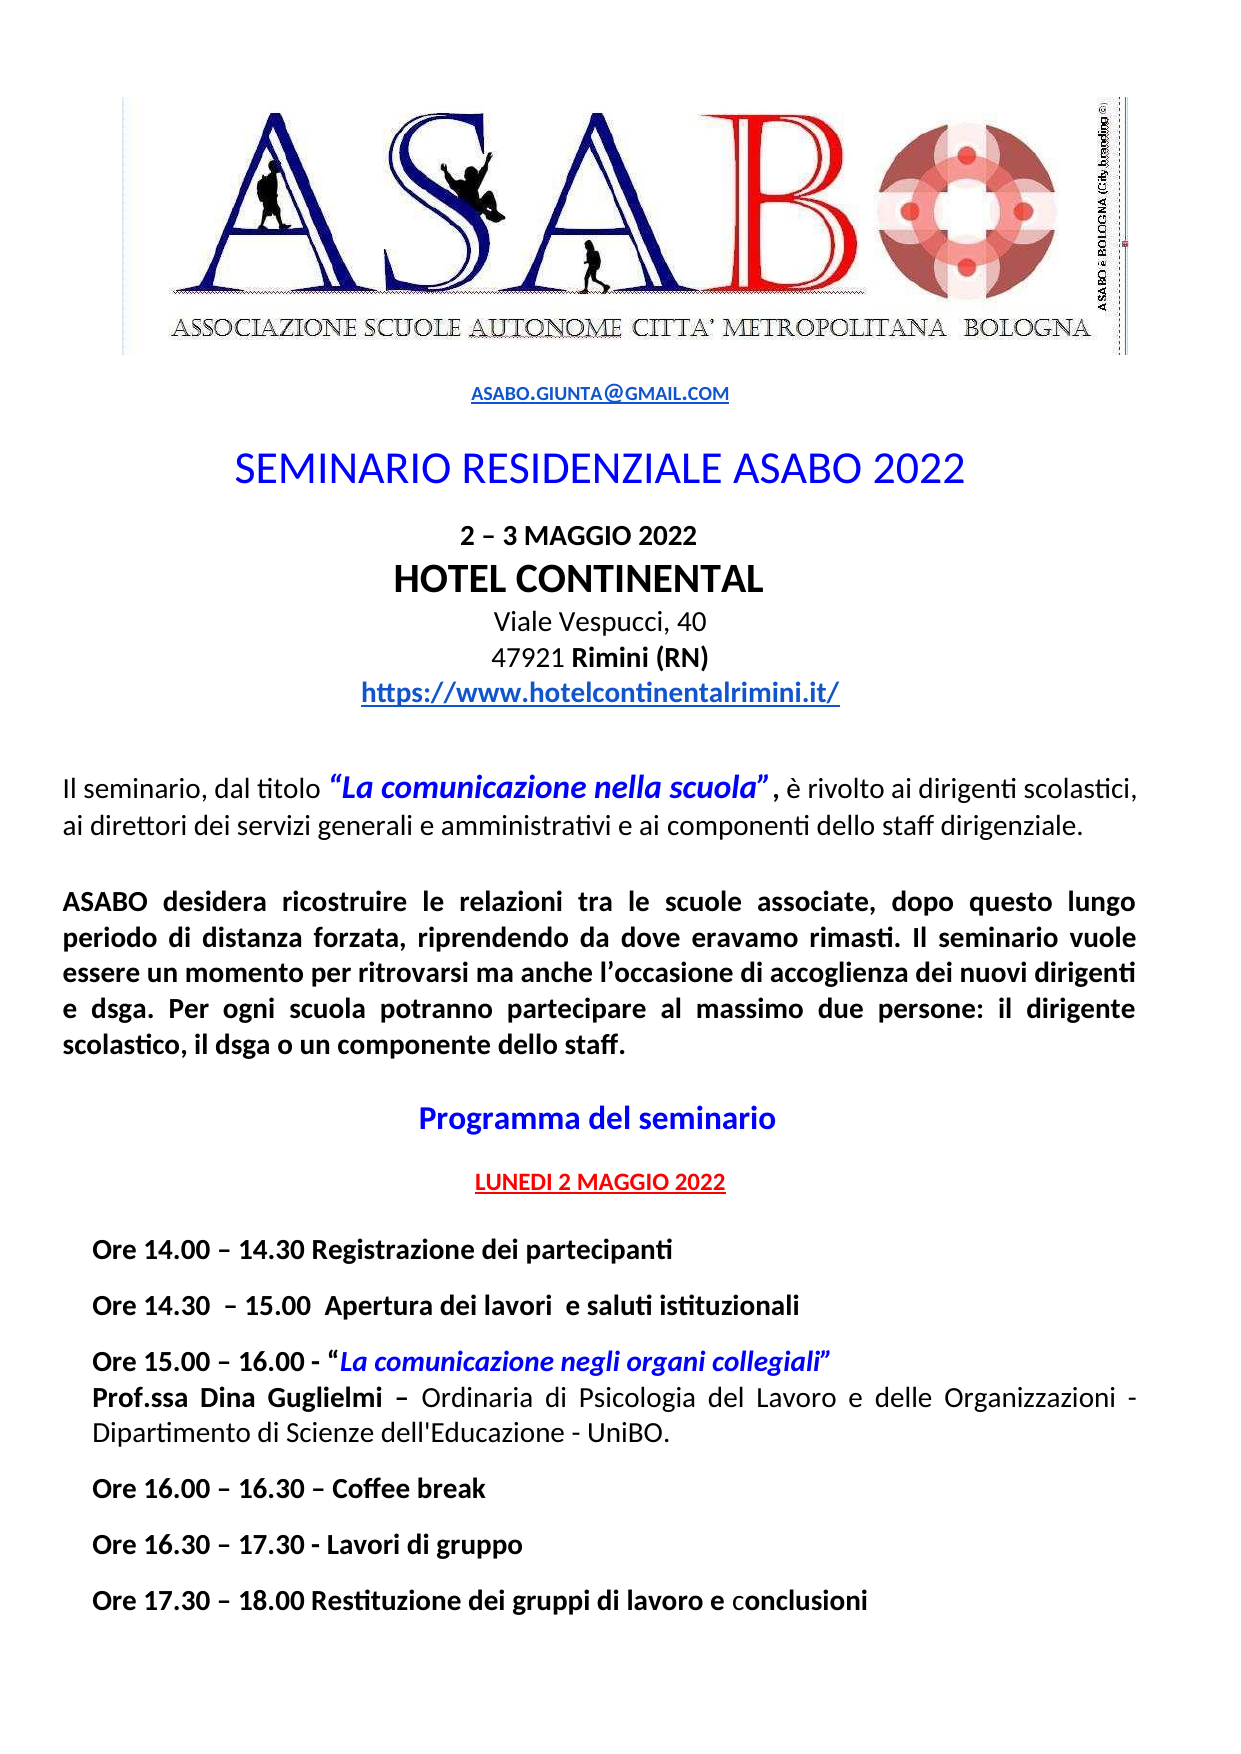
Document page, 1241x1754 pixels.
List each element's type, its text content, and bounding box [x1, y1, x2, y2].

text Ore 14.30 – 15.00 Apertura dei lavori e saluti istituzionali [92, 1287, 1138, 1323]
text https://www.hotelcontinentalrimini.it/ [62, 674, 1138, 710]
text asabo.giunta@gmail.com [62, 376, 1138, 407]
text Viale Vespucci, 40 47921 Rimini (RN) [62, 603, 1138, 674]
text Il seminario, dal titolo “La comunicazione nella scuola”, è rivolto ai dirigenti scolastici, ai direttori dei servizi generali e amministrativi e ai componenti dello staff dirigenziale. [62, 766, 1138, 843]
picture [122, 97, 1129, 355]
text Prof.ssa Dina Guglielmi – Ordinaria di Psicologia del Lavoro e delle Organizzazioni - Dipartimento di Scienze dell'Educazione - UniBO. [92, 1379, 1138, 1450]
text Ore 14.00 – 14.30 Registrazione dei partecipanti [92, 1231, 1138, 1267]
text Ore 16.00 – 16.30 – Coffee break [92, 1470, 1138, 1506]
text HOTEL CONTINENTAL [62, 552, 1094, 603]
text 2 – 3 MAGGIO 2022 [62, 517, 1094, 552]
text Ore 17.30 – 18.00 Restituzione dei gruppi di lavoro e conclusioni [92, 1582, 1138, 1618]
text Ore 15.00 – 16.00 - “La comunicazione negli organi collegiali” [92, 1343, 1138, 1379]
text LUNEDI 2 MAGGIO 2022 [62, 1166, 1138, 1196]
text Programma del seminario [92, 1097, 1103, 1138]
text ASABO desidera ricostruire le relazioni tra le scuole associate, dopo questo lungo periodo di distanza forzata, riprendendo da dove eravamo rimasti. Il seminario vuole essere un momento per ritrovarsi ma anche l’occasione di accoglienza dei nuovi dirigenti e dsga. Per ogni scuola potranno partecipare al massimo due persone: il dirigente scolastico, il dsga o un componente dello staff. [62, 883, 1138, 1061]
text Ore 16.30 – 17.30 - Lavori di gruppo [92, 1526, 1138, 1562]
text SEMINARIO RESIDENZIALE ASABO 2022 [62, 439, 1138, 495]
